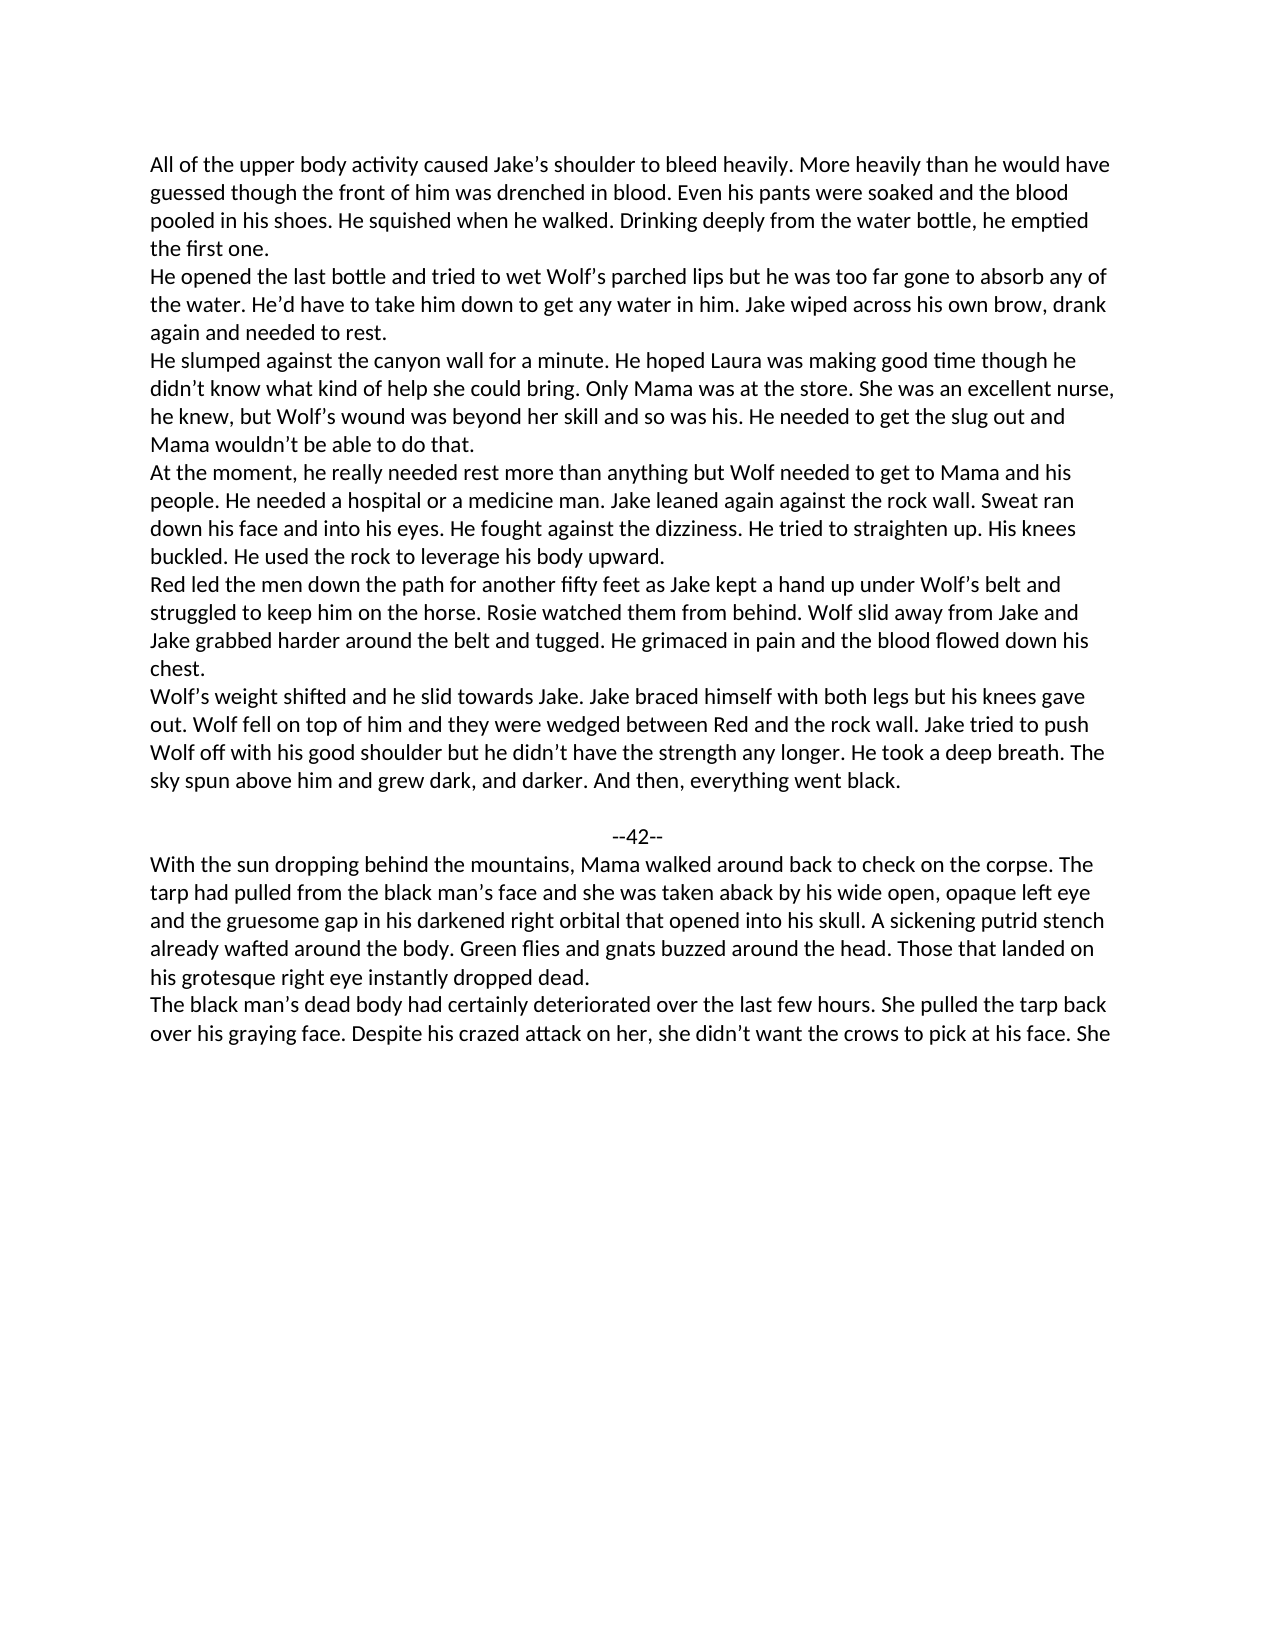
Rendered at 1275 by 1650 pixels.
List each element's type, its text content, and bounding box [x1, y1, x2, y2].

text At the moment, he really needed rest more than anything but Wolf needed to get to Mama and his people. He needed a hospital or a medicine man. Jake leaned again against the rock wall. Sweat ran down his face and into his eyes. He fought against the dizziness. He tried to straighten up. His knees buckled. He used the rock to leverage his body upward. [150, 458, 1125, 570]
text Wolf’s weight shifted and he slid towards Jake. Jake braced himself with both legs but his knees gave out. Wolf fell on top of him and they were wedged between Red and the rock wall. Jake tried to push Wolf off with his good shoulder but he didn’t have the strength any longer. He took a deep breath. The sky spun above him and grew dark, and darker. And then, everything went black. [150, 682, 1125, 794]
text --42-- [150, 822, 1125, 851]
text All of the upper body activity caused Jake’s shoulder to bleed heavily. More heavily than he would have guessed though the front of him was drenched in blood. Even his pants were soaked and the blood pooled in his shoes. He squished when he walked. Drinking deeply from the water bottle, he emptied the first one. [150, 150, 1125, 262]
text He opened the last bottle and tried to wet Wolf’s parched lips but he was too far gone to absorb any of the water. He’d have to take him down to get any water in him. Jake wiped across his own brow, drank again and needed to rest. [150, 262, 1125, 346]
text Red led the men down the path for another fifty feet as Jake kept a hand up under Wolf’s belt and struggled to keep him on the horse. Rosie watched them from behind. Wolf slid away from Jake and Jake grabbed harder around the belt and tugged. He grimaced in pain and the blood flowed down his chest. [150, 570, 1125, 682]
text The black man’s dead body had certainly deteriorated over the last few hours. She pulled the tarp back over his graying face. Despite his crazed attack on her, she didn’t want the crows to pick at his face. She had heard stories of the disrespected dead revenging their desecrators. [150, 991, 1125, 1047]
text He slumped against the canyon wall for a minute. He hoped Laura was making good time though he didn’t know what kind of help she could bring. Only Mama was at the store. She was an excellent nurse, he knew, but Wolf’s wound was beyond her skill and so was his. He needed to get the slug out and Mama wouldn’t be able to do that. [150, 346, 1125, 458]
text With the sun dropping behind the mountains, Mama walked around back to check on the corpse. The tarp had pulled from the black man’s face and she was taken aback by his wide open, opaque left eye and the gruesome gap in his darkened right orbital that opened into his skull. A sickening putrid stench already wafted around the body. Green flies and gnats buzzed around the head. Those that landed on his grotesque right eye instantly dropped dead. [150, 851, 1125, 991]
